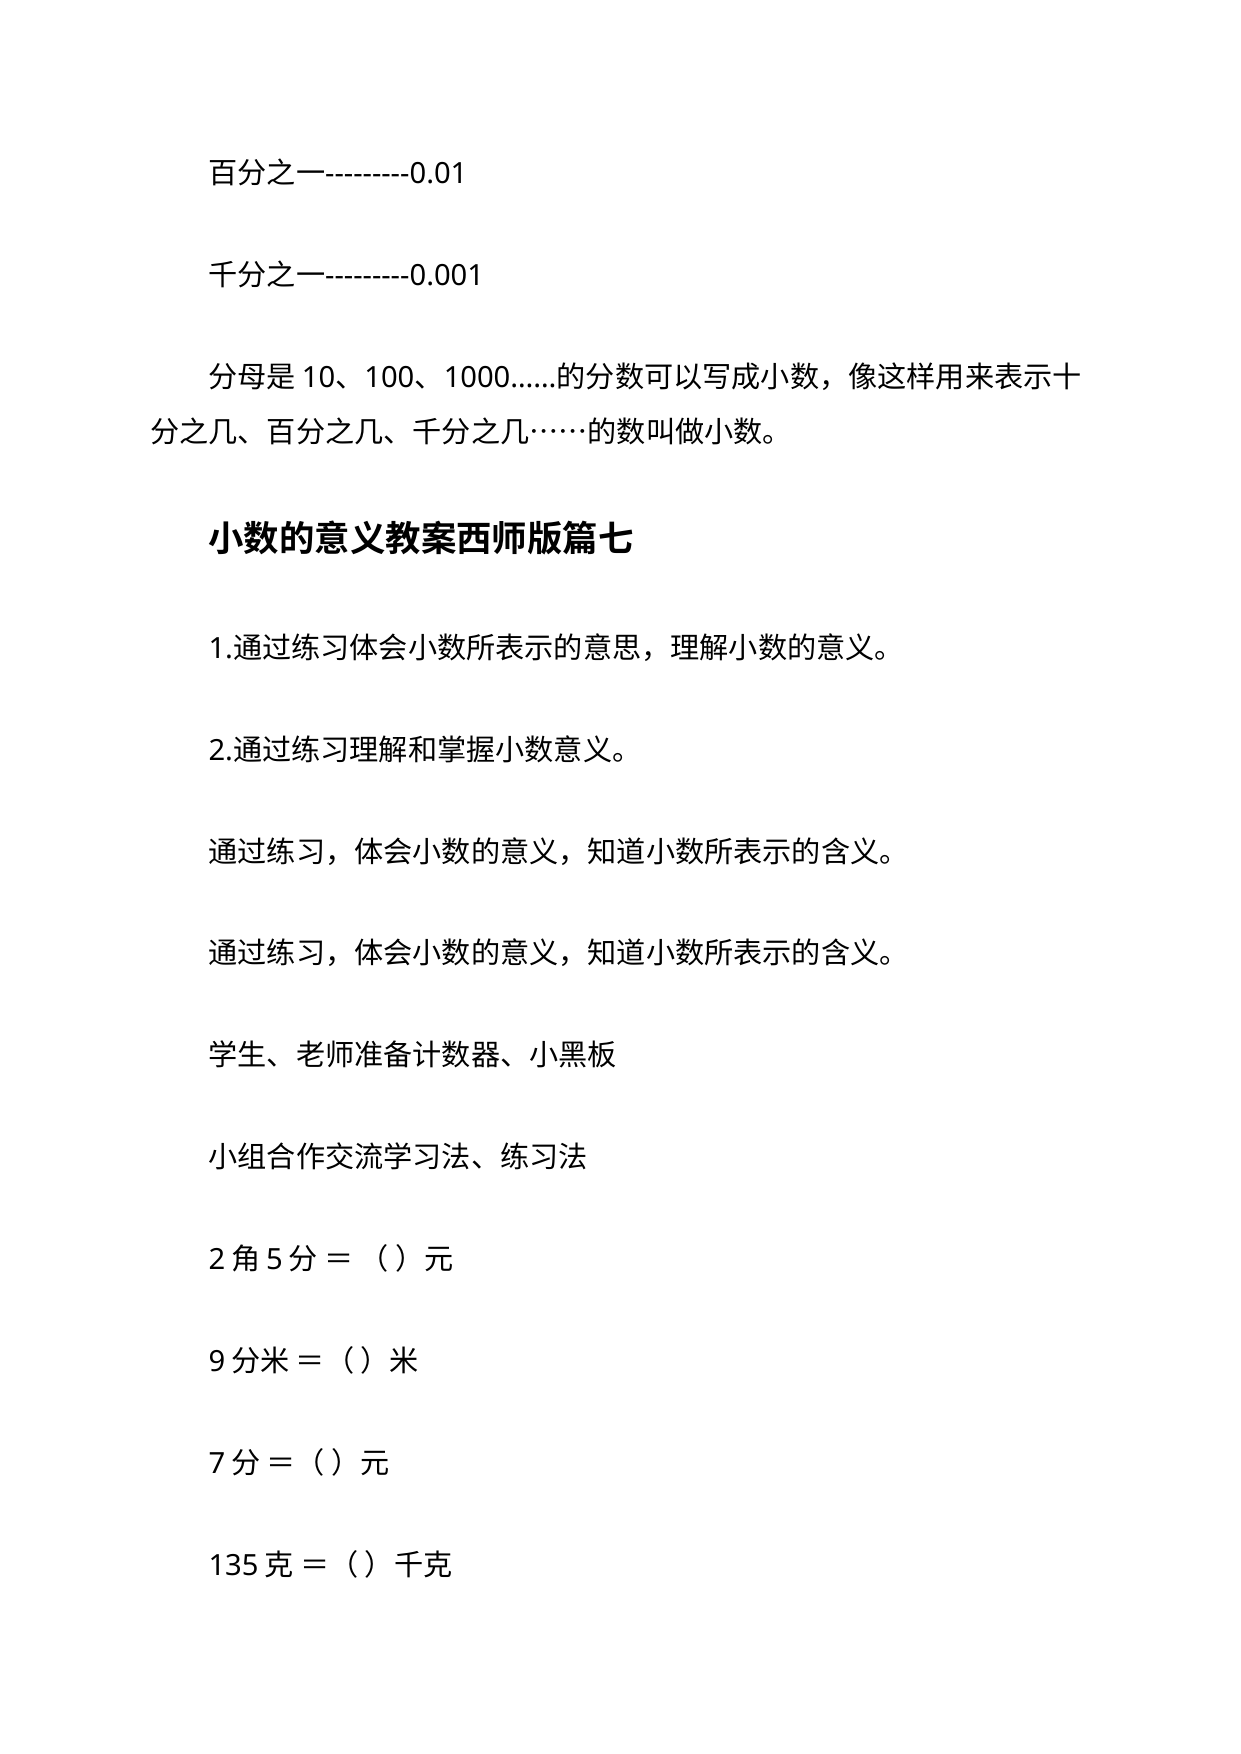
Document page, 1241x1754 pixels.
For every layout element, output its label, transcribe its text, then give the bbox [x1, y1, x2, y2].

text 小数的意义教案西师版篇七 [150, 511, 1090, 562]
text 2.通过练习理解和掌握小数意义。 [150, 726, 1090, 768]
text 7分 ＝（ ）元 [150, 1439, 1090, 1482]
text 百分之一---------0.01 [150, 150, 1090, 192]
text 学生、老师准备计数器、小黑板 [150, 1032, 1090, 1074]
text 通过练习，体会小数的意义，知道小数所表示的含义。 [150, 828, 1090, 870]
text 9分米 ＝（ ）米 [150, 1337, 1090, 1379]
text 通过练习，体会小数的意义，知道小数所表示的含义。 [150, 930, 1090, 972]
text 千分之一---------0.001 [150, 252, 1090, 294]
text 分母是10、100、1000……的分数可以写成小数，像这样用来表示十分之几、百分之几、千分之几……的数叫做小数。 [150, 354, 1090, 451]
text 1.通过练习体会小数所表示的意思，理解小数的意义。 [150, 624, 1090, 667]
text 135克 ＝（ ）千克 [150, 1541, 1090, 1583]
text 小组合作交流学习法、练习法 [150, 1133, 1090, 1176]
text 2角5分 ＝ （ ）元 [150, 1235, 1090, 1278]
